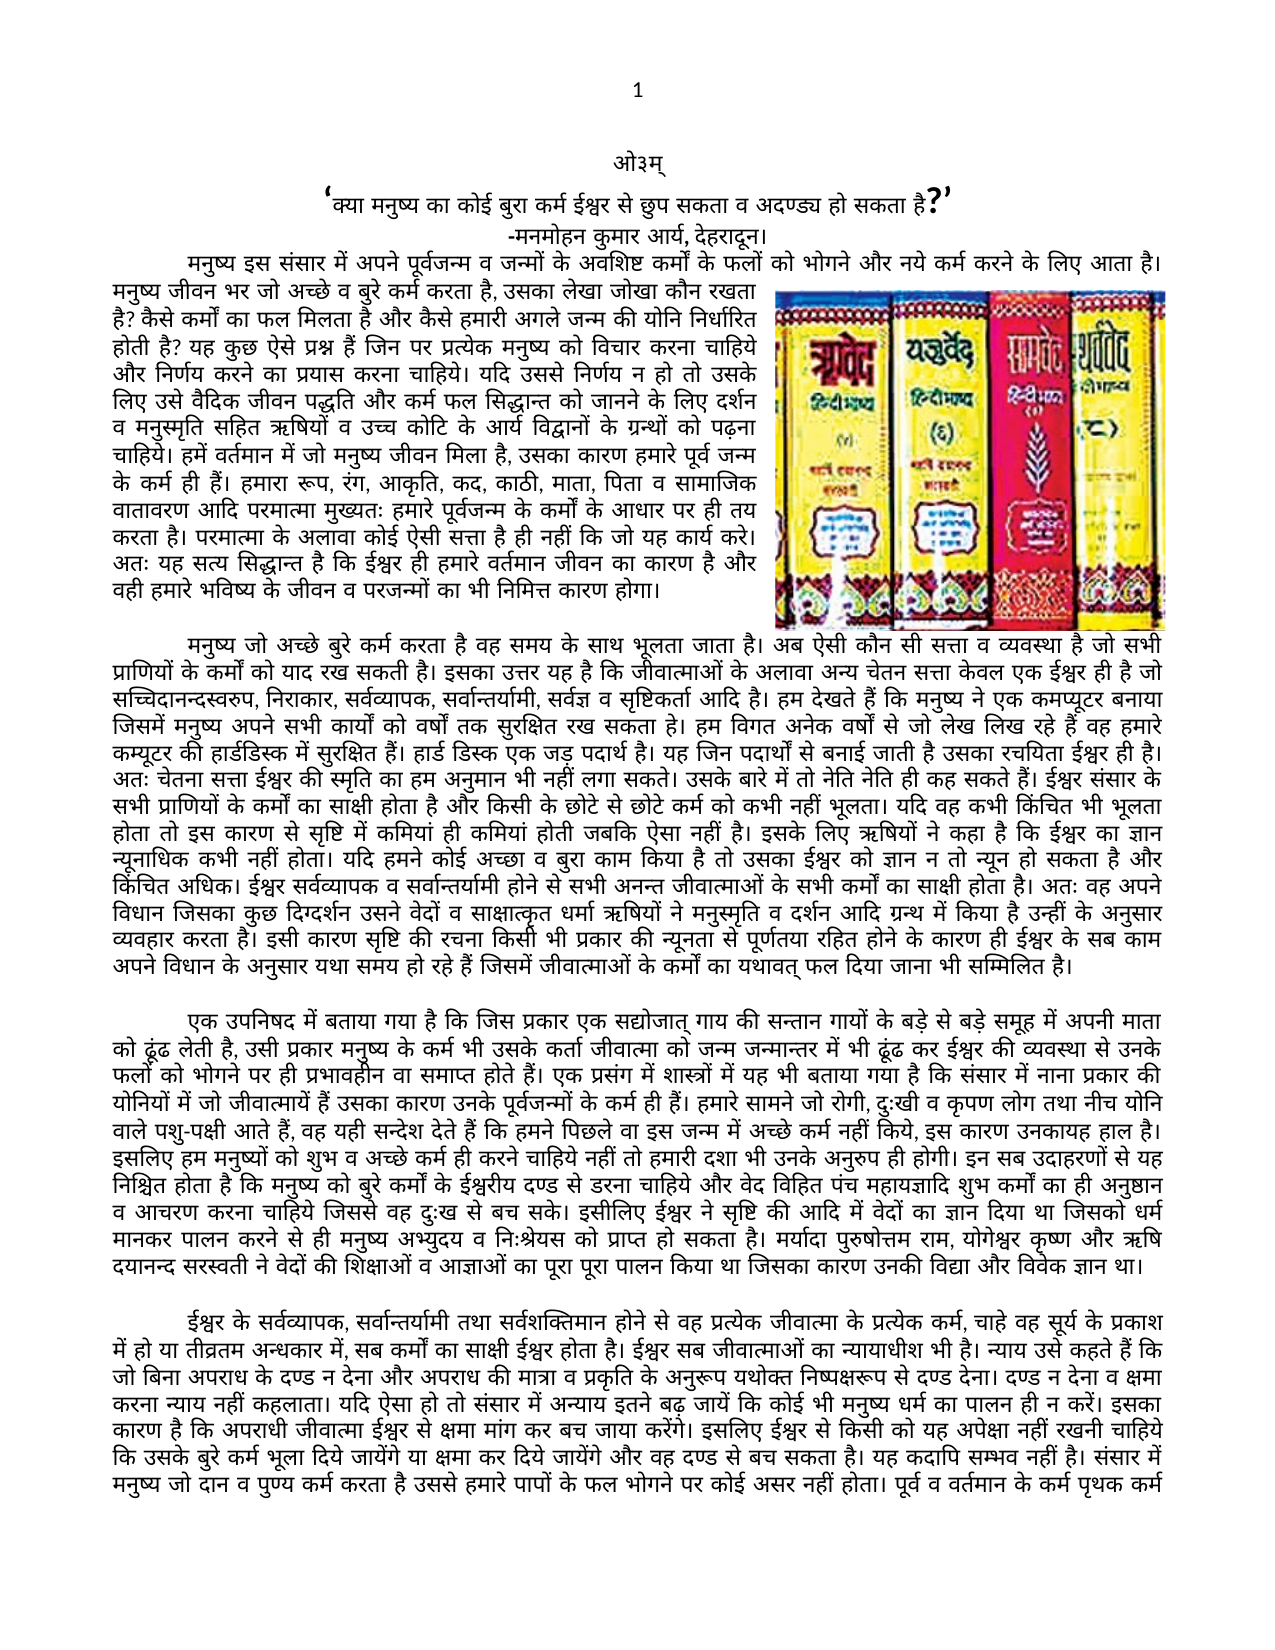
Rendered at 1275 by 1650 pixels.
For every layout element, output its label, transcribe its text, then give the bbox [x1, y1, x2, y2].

text ‘क्या मनुष्य का कोई बुरा कर्म ईश्वर से छुप सकता व अदण्ड्य हो सकता है?’ [112, 177, 1162, 222]
text -मनमोहन कुमार आर्य, देहरादून। [112, 222, 1162, 251]
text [112, 1308, 1162, 1497]
picture [775, 290, 1166, 631]
text एक उपनिषद में बताया गया है कि जिस प्रकार एक सद्योजात् गाय की सन्तान गायों के बड़े से बड़े समूह में अपनी माता को ढूंढ लेती है, उसी प्रकार मनुष्य के कर्म भी उसके कर्ता जीवात्मा को जन्म जन्मान्तर में भी ढूंढ कर ईश्वर की व्यवस्था से उनके फलों को भोगने पर ही प्रभावहीन वा समाप्त होते हैं। एक प्रसंग में शास्त्रों में यह भी बताया गया है कि संसार में नाना प्रकार की योनियों में जो जीवात्मायें हैं उसका कारण उनके पूर्वजन्मों के कर्म ही हैं। हमारे सामने जो रोगी, दुःखी व कृपण लोग तथा नीच योनि वाले पशु-पक्षी आते हैं, वह यही सन्देश देते हैं कि हमने पिछले वा इस जन्म में अच्छे कर्म नहीं किये, इस कारण उनकायह हाल है। इसलिए हम मनुष्यों को शुभ व अच्छे कर्म ही करने चाहिये नहीं तो हमारी दशा भी उनके अनुरुप ही होगी। इन सब उदाहरणों से यह निश्चित होता है कि मनुष्य को बुरे कर्मों के ईश्वरीय दण्ड से डरना चाहिये और वेद विहित पंच महायज्ञादि शुभ कर्मों का ही अनुष्ठान व आचरण करना चाहिये जिससे वह दुःख से बच सके। इसीलिए ईश्वर ने सृष्टि की आदि में वेदों का ज्ञान दिया था जिसको धर्म मानकर पालन करने से ही मनुष्य अभ्युदय व निःश्रेयस को प्राप्त हो सकता है। मर्यादा पुरुषोत्तम राम, योगेश्वर कृष्ण और ऋषि दयानन्द सरस्वती ने वेदों की शिक्षाओं व आज्ञाओं का पूरा पूरा पालन किया था जिसका कारण उनकी विद्या और विवेक ज्ञान था। [112, 1008, 1162, 1280]
text मनुष्य जो अच्छे बुरे कर्म करता है वह समय के साथ भूलता जाता है। अब ऐसी कौन सी सत्ता व व्यवस्था है जो सभी प्राणियों के कर्मों को याद रख सकती है। इसका उत्तर यह है कि जीवात्माओं के अलावा अन्य चेतन सत्ता केवल एक ईश्वर ही है जो सच्चिदानन्दस्वरुप, निराकार, सर्वव्यापक, सर्वान्तर्यामी, सर्वज्ञ व सृष्टिकर्ता आदि है। हम देखते हैं कि मनुष्य ने एक कमप्यूटर बनाया जिसमें मनुष्य अपने सभी कार्यों को वर्षों तक सुरक्षित रख सकता हे। हम विगत अनेक वर्षों से जो लेख लिख रहे हैं वह हमारे कम्यूटर की हार्डडिस्क में सुरक्षित हैं। हार्ड डिस्क एक जड़ पदार्थ है। यह जिन पदार्थों से बनाई जाती है उसका रचयिता ईश्वर ही है। अतः चेतना सत्ता ईश्वर की स्मृति का हम अनुमान भी नहीं लगा सकते। उसके बारे में तो नेति नेति ही कह सकते हैं। ईश्वर संसार के सभी प्राणियों के कर्मों का साक्षी होता है और किसी के छोटे से छोटे कर्म को कभी नहीं भूलता। यदि वह कभी किंचित भी भूलता होता तो इस कारण से सृष्टि में कमियां ही कमियां होती जबकि ऐसा नहीं है। इसके लिए ऋषियों ने कहा है कि ईश्वर का ज्ञान न्यूनाधिक कभी नहीं होता। यदि हमने कोई अच्छा व बुरा काम किया है तो उसका ईश्वर को ज्ञान न तो न्यून हो सकता है और किंचित अधिक। ईश्वर सर्वव्यापक व सर्वान्तर्यामी होने से सभी अनन्त जीवात्माओं के सभी कर्मों का साक्षी होता है। अतः वह अपने विधान जिसका कुछ दिग्दर्शन उसने वेदों व साक्षात्कृत धर्मा ऋषियों ने मनुस्मृति व दर्शन आदि ग्रन्थ में किया है उन्हीं के अनुसार व्यवहार करता है। इसी कारण सृष्टि की रचना किसी भी प्रकार की न्यूनता से पूर्णतया रहित होने के कारण ही ईश्वर के सब काम अपने विधान के अनुसार यथा समय हो रहे हैं जिसमें जीवात्माओं के कर्मों का यथावत् फल दिया जाना भी सम्मिलित है। [112, 632, 1162, 980]
text ओ३म् [112, 150, 1162, 177]
